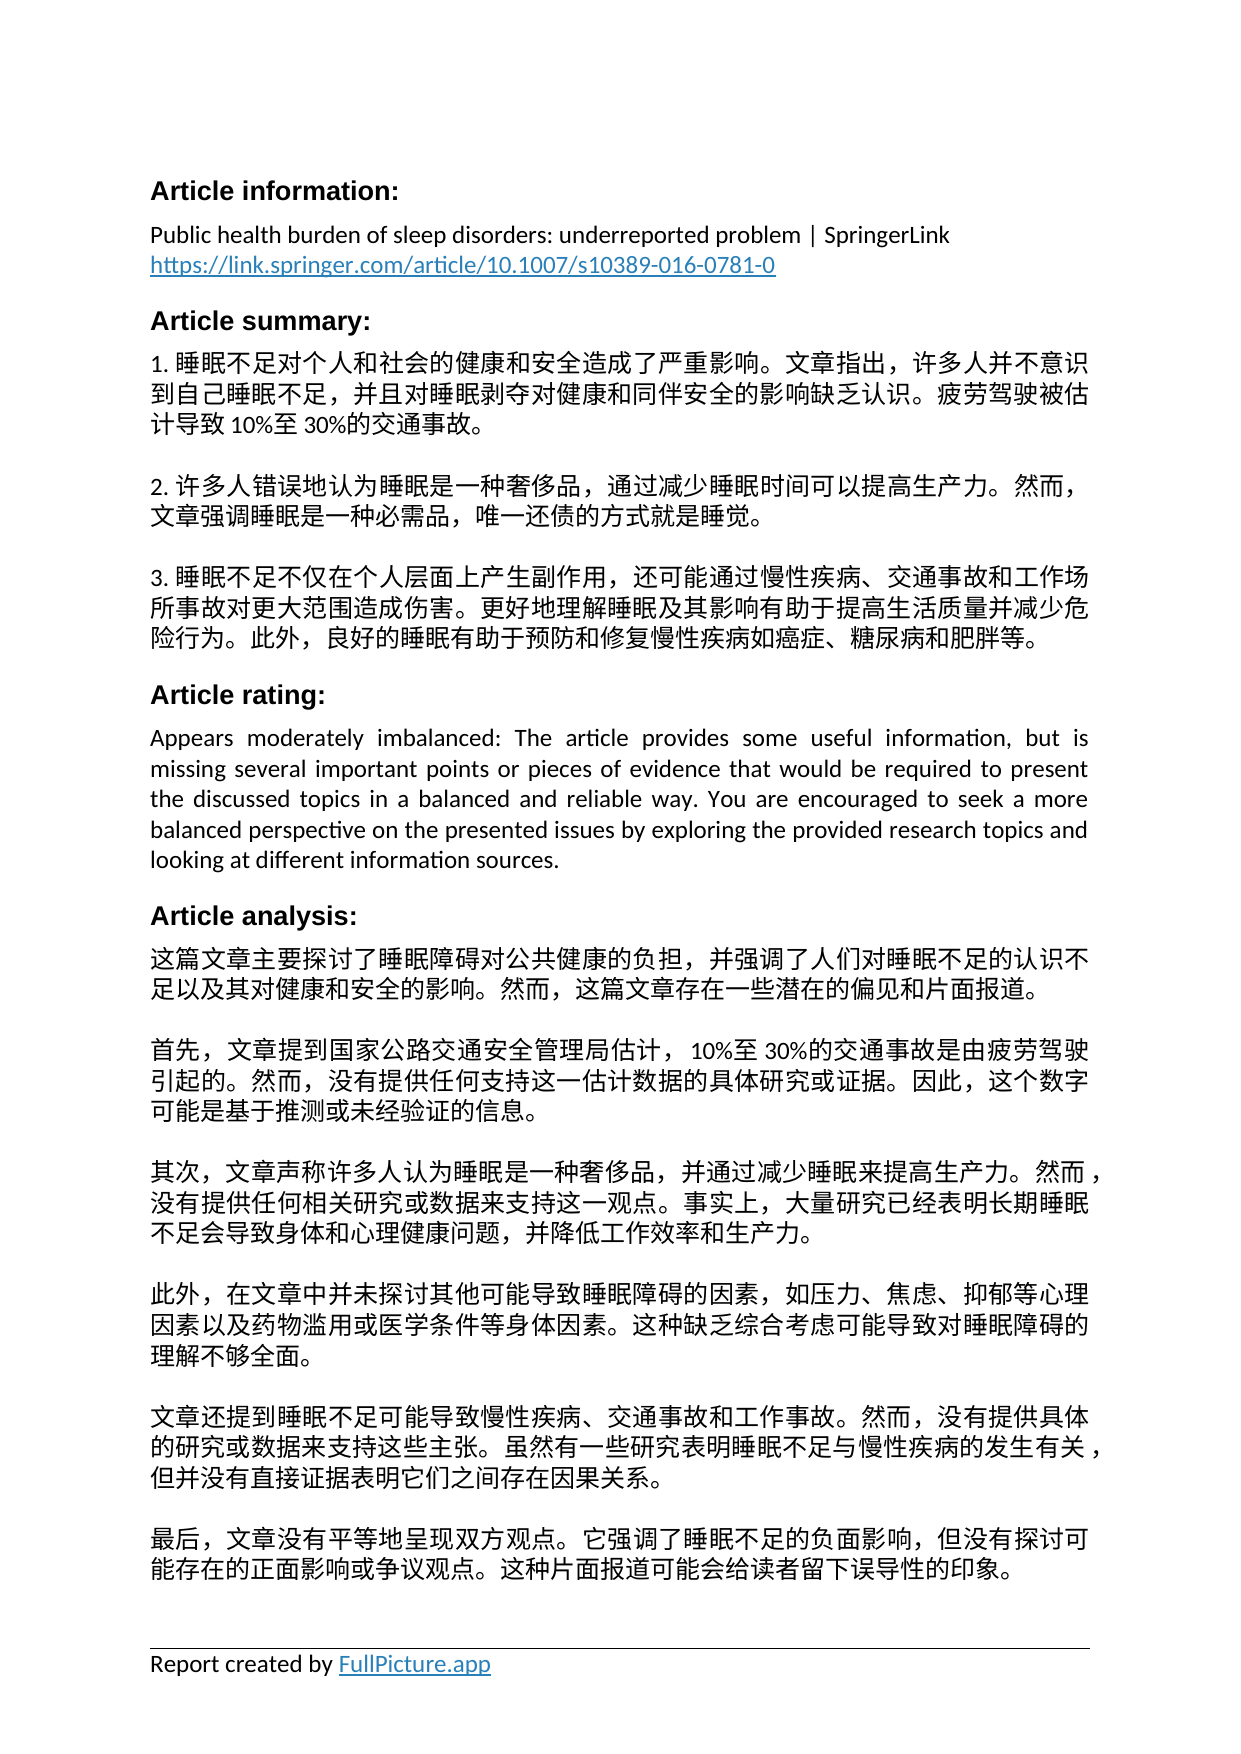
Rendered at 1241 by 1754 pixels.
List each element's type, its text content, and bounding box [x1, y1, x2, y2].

subtitle Article information: [150, 175, 1090, 206]
subtitle Article analysis: [150, 900, 1090, 931]
text 此外，在文章中并未探讨其他可能导致睡眠障碍的因素，如压力、焦虑、抑郁等心理因素以及药物滥用或医学条件等身体因素。这种缺乏综合考虑可能导致对睡眠障碍的理解不够全面。 [150, 1279, 1090, 1371]
subtitle Article summary: [150, 305, 1090, 336]
text 1. 睡眠不足对个人和社会的健康和安全造成了严重影响。文章指出，许多人并不意识到自己睡眠不足，并且对睡眠剥夺对健康和同伴安全的影响缺乏认识。疲劳驾驶被估计导致10%至30%的交通事故。 [150, 348, 1090, 440]
text Public health burden of sleep disorders: underreported problem | SpringerLinkhttps://link.springer.com/article/10.1007/s10389-016-0781-0 [150, 219, 1090, 280]
subtitle Article rating: [150, 679, 1090, 710]
text 文章还提到睡眠不足可能导致慢性疾病、交通事故和工作事故。然而，没有提供具体的研究或数据来支持这些主张。虽然有一些研究表明睡眠不足与慢性疾病的发生有关，但并没有直接证据表明它们之间存在因果关系。 [150, 1402, 1090, 1493]
text 3. 睡眠不足不仅在个人层面上产生副作用，还可能通过慢性疾病、交通事故和工作场所事故对更大范围造成伤害。更好地理解睡眠及其影响有助于提高生活质量并减少危险行为。此外，良好的睡眠有助于预防和修复慢性疾病如癌症、糖尿病和肥胖等。 [150, 562, 1090, 654]
text 这篇文章主要探讨了睡眠障碍对公共健康的负担，并强调了人们对睡眠不足的认识不足以及其对健康和安全的影响。然而，这篇文章存在一些潜在的偏见和片面报道。 [150, 944, 1090, 1005]
text Appears moderately imbalanced: The article provides some useful information, but is missing several important points or pieces of evidence that would be required to present the discussed topics in a balanced and reliable way. You are encouraged to seek a more balanced perspective on the presented issues by exploring the provided research topics and looking at different information sources. [150, 722, 1090, 875]
text 最后，文章没有平等地呈现双方观点。它强调了睡眠不足的负面影响，但没有探讨可能存在的正面影响或争议观点。这种片面报道可能会给读者留下误导性的印象。 [150, 1524, 1090, 1585]
text 首先，文章提到国家公路交通安全管理局估计，10%至30%的交通事故是由疲劳驾驶引起的。然而，没有提供任何支持这一估计数据的具体研究或证据。因此，这个数字可能是基于推测或未经验证的信息。 [150, 1035, 1090, 1127]
text 2. 许多人错误地认为睡眠是一种奢侈品，通过减少睡眠时间可以提高生产力。然而，文章强调睡眠是一种必需品，唯一还债的方式就是睡觉。 [150, 471, 1090, 532]
text 其次，文章声称许多人认为睡眠是一种奢侈品，并通过减少睡眠来提高生产力。然而，没有提供任何相关研究或数据来支持这一观点。事实上，大量研究已经表明长期睡眠不足会导致身体和心理健康问题，并降低工作效率和生产力。 [150, 1157, 1090, 1249]
